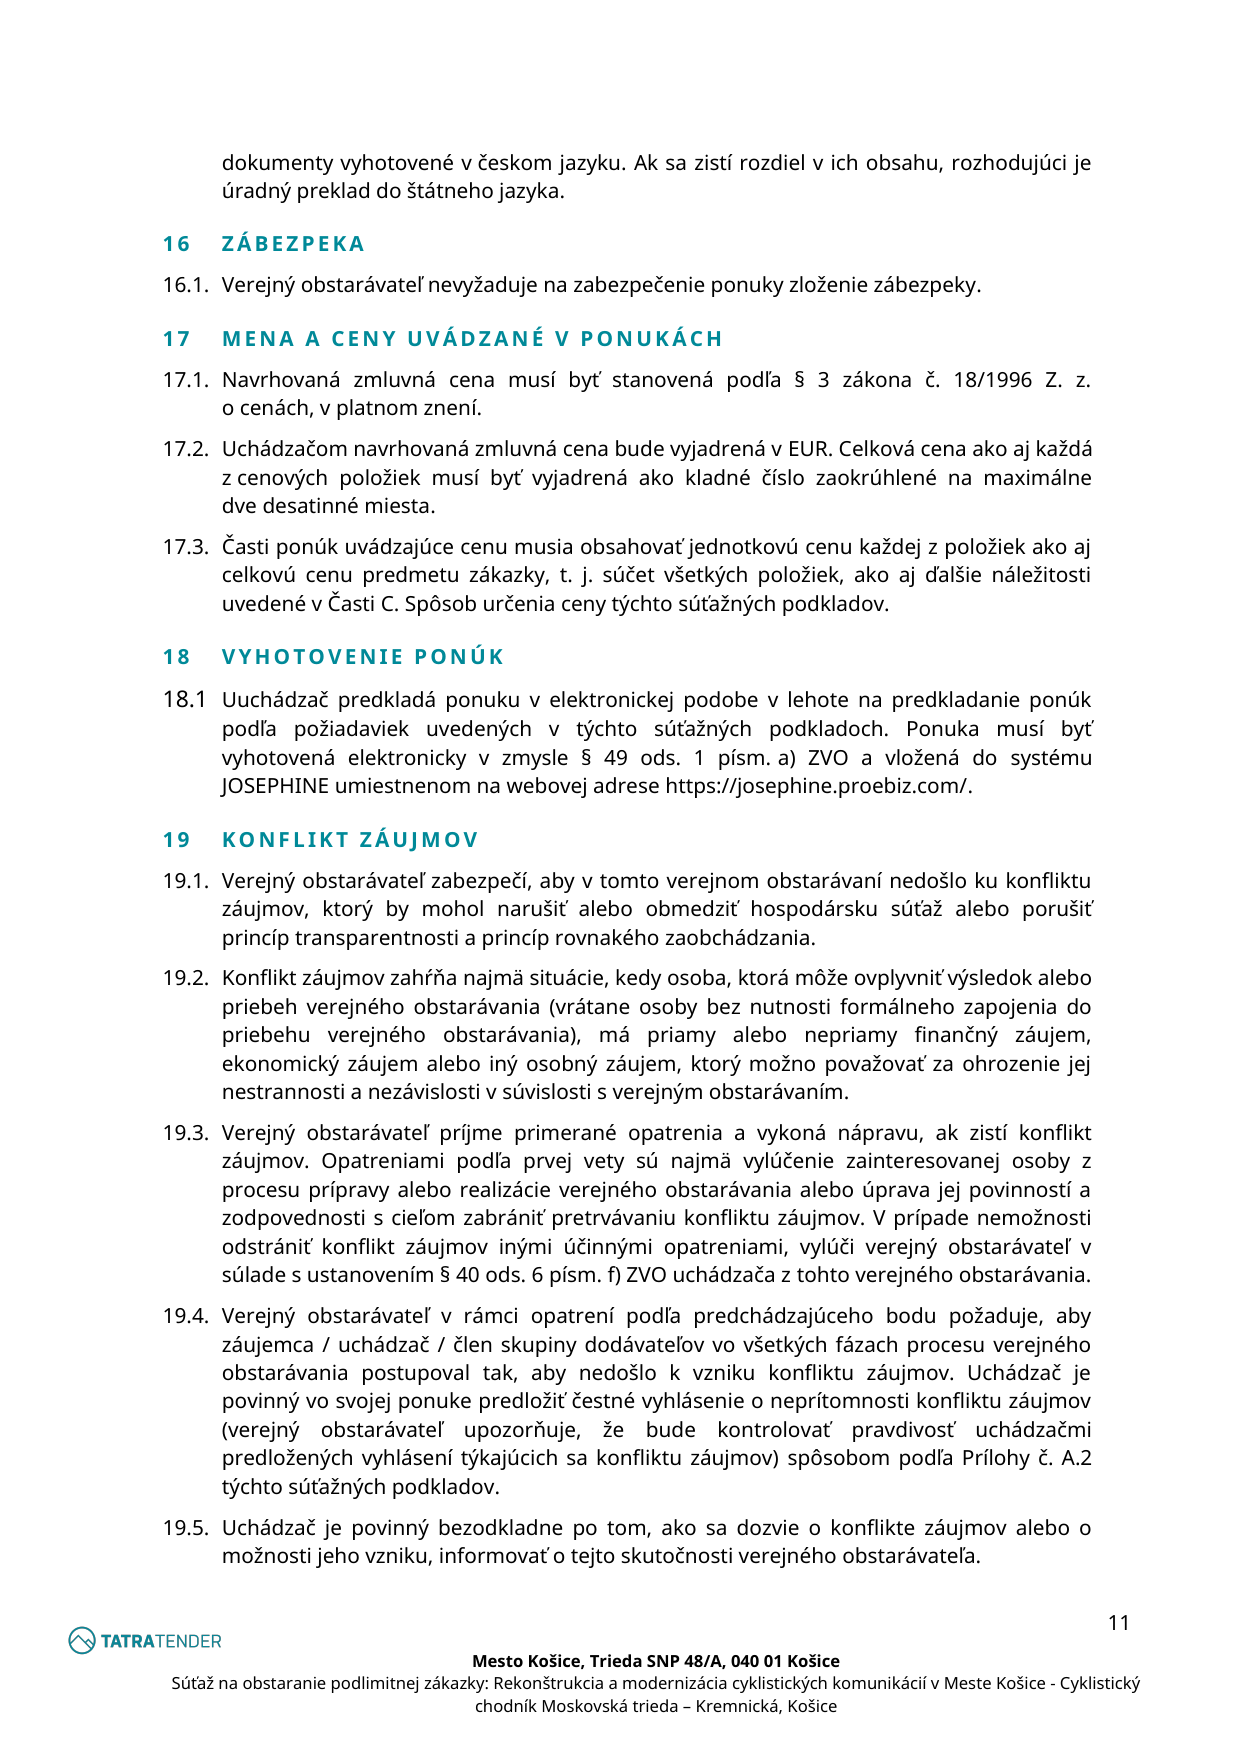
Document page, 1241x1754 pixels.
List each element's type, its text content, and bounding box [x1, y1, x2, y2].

subtitle Verejný obstarávateľ nevyžaduje na zabezpečenie ponuky zloženie zábezpeky. [162, 270, 1093, 299]
subtitle Verejný obstarávateľ v rámci opatrení podľa predchádzajúceho bodu požaduje, aby záujemca / uchádzač / člen skupiny dodávateľov vo všetkých fázach procesu verejného obstarávania postupoval tak, aby nedošlo k vzniku konfliktu záujmov. Uchádzač je povinný vo svojej ponuke predložiť čestné vyhlásenie o neprítomnosti konfliktu záujmov (verejný obstarávateľ upozorňuje, že bude kontrolovať pravdivosť uchádzačmi predložených vyhlásení týkajúcich sa konfliktu záujmov) spôsobom podľa Prílohy č. A.2 týchto súťažných podkladov. [162, 1301, 1093, 1500]
subtitle Uchádzačom navrhovaná zmluvná cena bude vyjadrená v EUR. Celková cena ako aj každá z cenových položiek musí byť vyjadrená ako kladné číslo zaokrúhlené na maximálne dve desatinné miesta. [162, 434, 1093, 519]
subtitle Uuchádzač predkladá ponuku v elektronickej podobe v lehote na predkladanie ponúk podľa požiadaviek uvedených v týchto súťažných podkladoch. Ponuka musí byť vyhotovená elektronicky v zmysle § 49 ods. 1 písm. a) ZVO a vložená do systému JOSEPHINE umiestnenom na webovej adrese https://josephine.proebiz.com/. [162, 683, 1093, 800]
subtitle Konflikt záujmov [162, 825, 1093, 853]
subtitle Navrhovaná zmluvná cena musí byť stanovená podľa § 3 zákona č. 18/1996 Z. z. o cenách, v platnom znení. [162, 365, 1093, 422]
picture [61, 1614, 234, 1666]
subtitle Časti ponúk uvádzajúce cenu musia obsahovať jednotkovú cenu každej z položiek ako aj celkovú cenu predmetu zákazky, t. j. súčet všetkých položiek, ako aj ďalšie náležitosti uvedené v Časti C. Spôsob určenia ceny týchto súťažných podkladov. [162, 532, 1093, 617]
subtitle Konflikt záujmov zahŕňa najmä situácie, kedy osoba, ktorá môže ovplyvniť výsledok alebo priebeh verejného obstarávania (vrátane osoby bez nutnosti formálneho zapojenia do priebehu verejného obstarávania), má priamy alebo nepriamy finančný záujem, ekonomický záujem alebo iný osobný záujem, ktorý možno považovať za ohrozenie jej nestrannosti a nezávislosti v súvislosti s verejným obstarávaním. [162, 963, 1093, 1106]
subtitle Verejný obstarávateľ príjme primerané opatrenia a vykoná nápravu, ak zistí konflikt záujmov. Opatreniami podľa prvej vety sú najmä vylúčenie zainteresovanej osoby z procesu prípravy alebo realizácie verejného obstarávania alebo úprava jej povinností a zodpovednosti s cieľom zabrániť pretrvávaniu konfliktu záujmov. V prípade nemožnosti odstrániť konflikt záujmov inými účinnými opatreniami, vylúči verejný obstarávateľ v súlade s ustanovením § 40 ods. 6 písm. f) ZVO uchádzača z tohto verejného obstarávania. [162, 1118, 1093, 1289]
subtitle Vyhotovenie ponúk [162, 642, 1093, 671]
subtitle Mena a ceny uvádzané v ponukách [162, 324, 1093, 352]
subtitle Zábezpeka [162, 229, 1093, 258]
subtitle Verejný obstarávateľ zabezpečí, aby v tomto verejnom obstarávaní nedošlo ku konfliktu záujmov, ktorý by mohol narušiť alebo obmedziť hospodársku súťaž alebo porušiť princíp transparentnosti a princíp rovnakého zaobchádzania. [162, 866, 1093, 951]
subtitle Uchádzač je povinný bezodkladne po tom, ako sa dozvie o konflikte záujmov alebo o možnosti jeho vzniku, informovať o tejto skutočnosti verejného obstarávateľa. [162, 1513, 1093, 1570]
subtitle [162, 148, 1093, 204]
